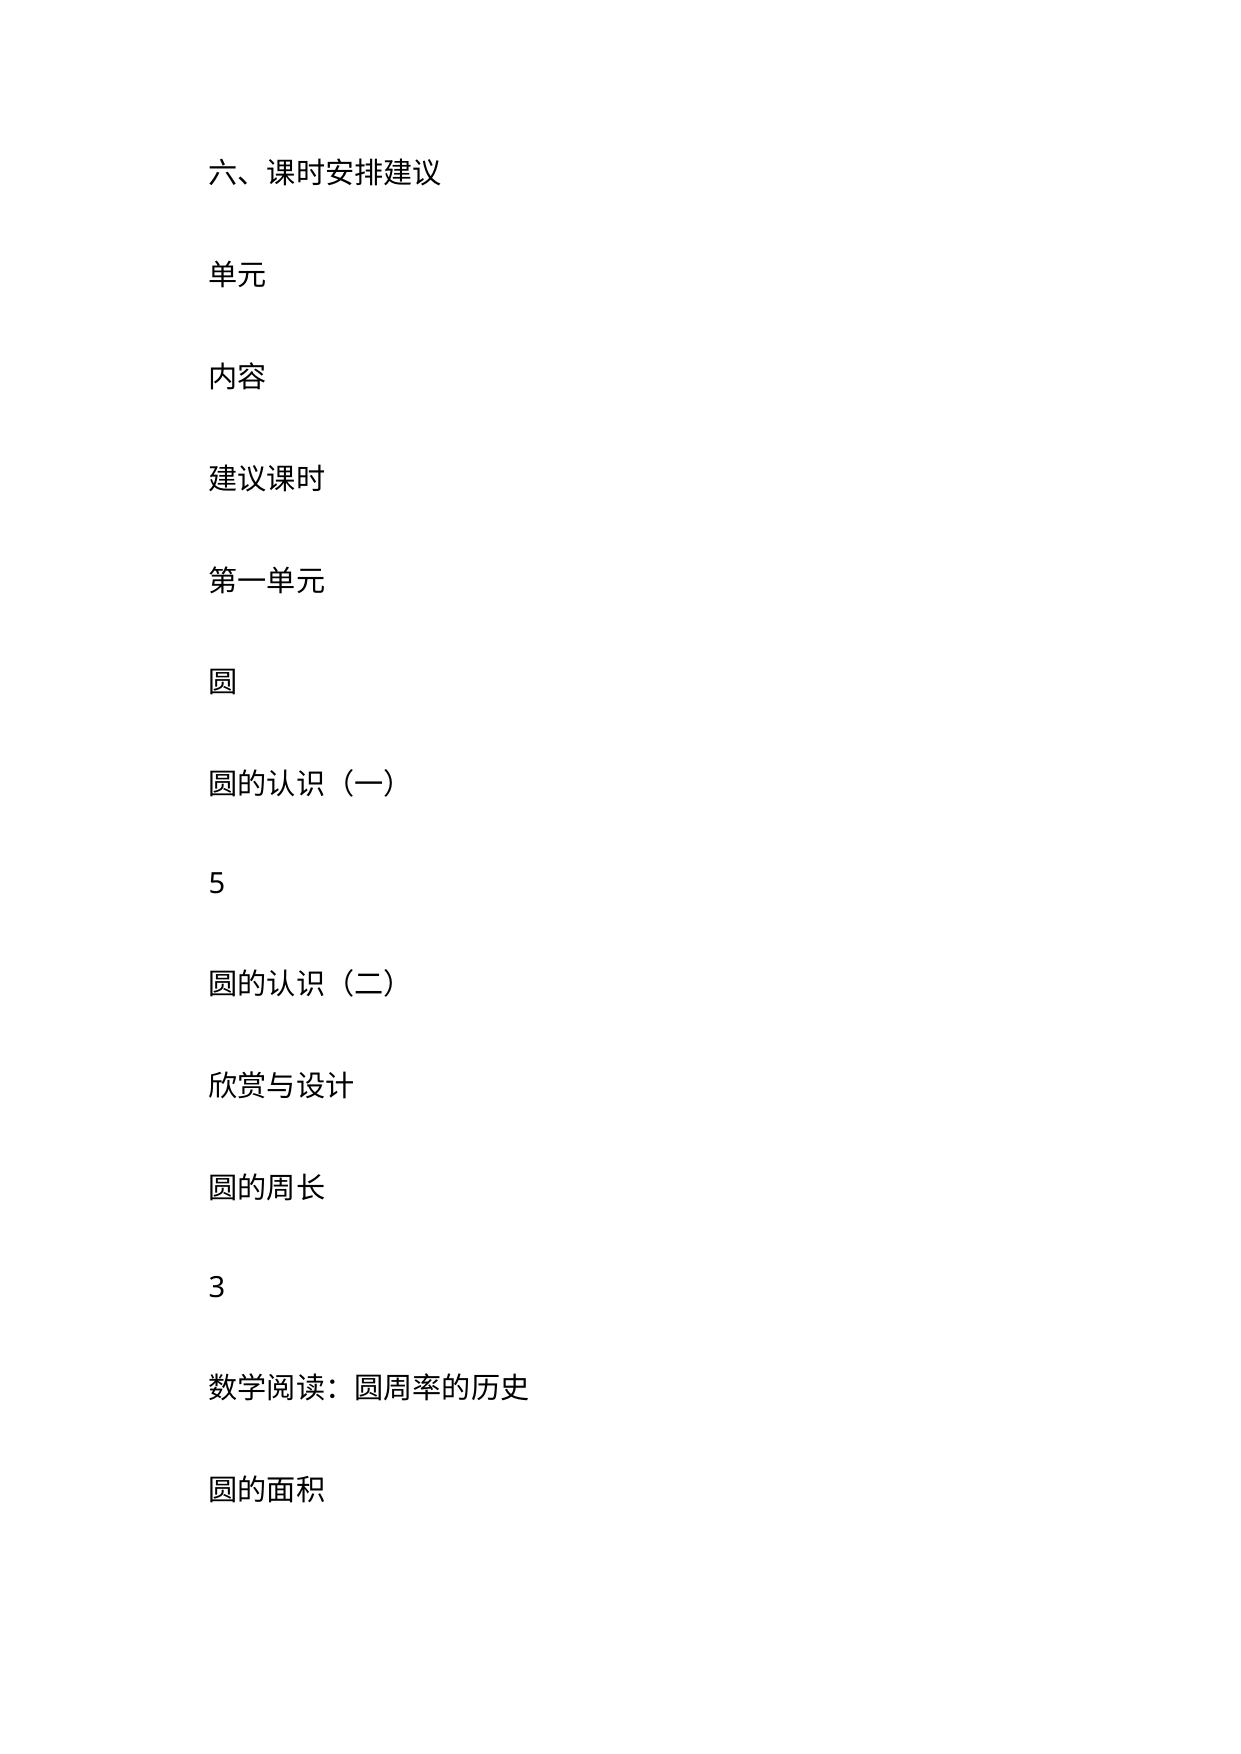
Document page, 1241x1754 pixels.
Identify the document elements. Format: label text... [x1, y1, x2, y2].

text 圆 [150, 659, 1090, 701]
text 圆的认识（二） [150, 961, 1090, 1003]
text 第一单元 [150, 557, 1090, 599]
text 圆的认识（一） [150, 761, 1090, 803]
text 5 [150, 862, 1090, 902]
text 数学阅读：圆周率的历史 [150, 1364, 1090, 1407]
text 单元 [150, 252, 1090, 294]
text 六、课时安排建议 [150, 150, 1090, 192]
text 建议课时 [150, 455, 1090, 498]
text 内容 [150, 353, 1090, 396]
text 圆的面积 [150, 1466, 1090, 1509]
text 圆的周长 [150, 1164, 1090, 1207]
text 欣赏与设计 [150, 1063, 1090, 1105]
text 3 [150, 1266, 1090, 1306]
